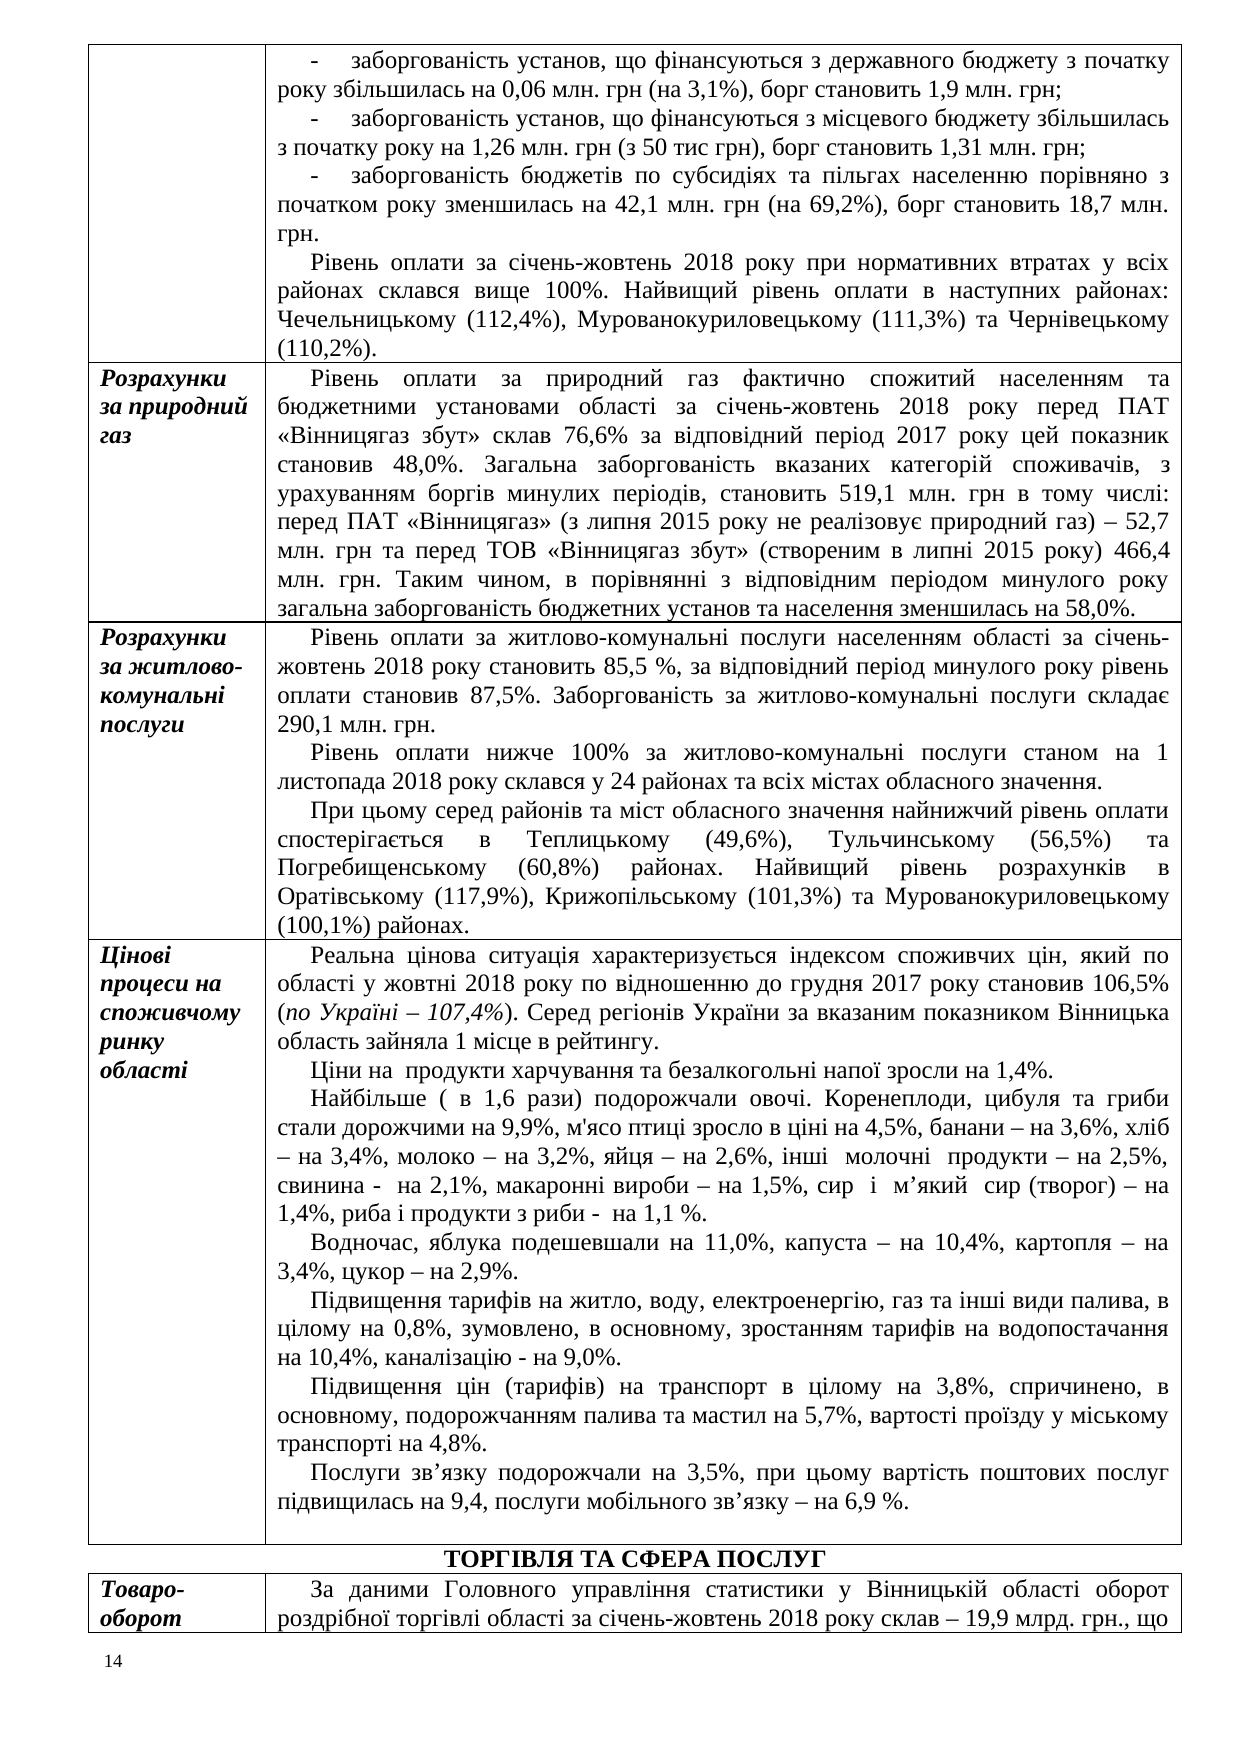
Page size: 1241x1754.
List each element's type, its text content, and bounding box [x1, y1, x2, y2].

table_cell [89, 1574, 265, 1632]
table_cell Розрахунки за природний газ [89, 363, 265, 621]
table_cell Рівень оплати за житлово-комунальні послуги населенням області за січень-жовтень 2018 року становить 85,5 %, за відповідний період минулого року рівень оплати становив 87,5%. Заборгованість за житлово-комунальні послуги складає 290,1 млн. грн. Рівень оплати нижче 100% за житлово-комунальні послуги станом на 1 листопада 2018 року склався у 24 районах та всіх містах обласного значення. При цьому серед районів та міст обласного значення найнижчий рівень оплати спостерігається в Теплицькому (49,6%), Тульчинському (56,5%) та Погребищенському (60,8%) районах. Найвищий рівень розрахунків в Оратівському (117,9%), Крижопільському (101,3%) та Мурованокуриловецькому (100,1%) районах. [266, 623, 1181, 939]
table_cell ТОРГІВЛЯ ТА СФЕРА ПОСЛУГ [89, 1545, 1181, 1573]
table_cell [89, 45, 265, 362]
table_cell Розрахунки за житлово-комунальні послуги [89, 623, 265, 939]
table_cell Рівень оплати за природний газ фактично спожитий населенням та бюджетними установами області за січень-жовтень 2018 року перед ПАТ «Вінницягаз збут» склав 76,6% за відповідний період 2017 року цей показник становив 48,0%. Загальна заборгованість вказаних категорій споживачів, з урахуванням боргів минулих періодів, становить 519,1 млн. грн в тому числі: перед ПАТ «Вінницягаз» (з липня 2015 року не реалізовує природний газ) – 52,7 млн. грн та перед ТОВ «Вінницягаз збут» (створеним в липні 2015 року) 466,4 млн. грн. Таким чином, в порівнянні з відповідним періодом минулого року загальна заборгованість бюджетних установ та населення зменшилась на 58,0%. [266, 363, 1181, 621]
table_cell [266, 1574, 1181, 1632]
table_cell Реальна цінова ситуація характеризується індексом споживчих цін, який по області у жовтні 2018 року по відношенню до грудня 2017 року становив 106,5% (по Україні – 107,4%). Серед регіонів України за вказаним показником Вінницька область зайняла 1 місце в рейтингу. Ціни на продукти харчування та безалкогольні напої зросли на 1,4%. Найбільше ( в 1,6 рази) подорожчали овочі. Коренеплоди, цибуля та гриби стали дорожчими на 9,9%, м'ясо птиці зросло в ціні на 4,5%, банани – на 3,6%, хліб – на 3,4%, молоко – на 3,2%, яйця – на 2,6%, інші молочні продукти – на 2,5%, свинина - на 2,1%, макаронні вироби – на 1,5%, сир і м’який сир (творог) – на 1,4%, риба і продукти з риби - на 1,1 %. Водночас, яблука подешевшали на 11,0%, капуста – на 10,4%, картопля – на 3,4%, цукор – на 2,9%. Підвищення тарифів на житло, воду, електроенергію, газ та інші види палива, в цілому на 0,8%, зумовлено, в основному, зростанням тарифів на водопостачання на 10,4%, каналізацію - на 9,0%. Підвищення цін (тарифів) на транспорт в цілому на 3,8%, спричинено, в основному, подорожчанням палива та мастил на 5,7%, вартості проїзду у міському транспорті на 4,8%. Послуги зв’язку подорожчали на 3,5%, при цьому вартість поштових послуг підвищилась на 9,4, послуги мобільного зв’язку – на 6,9 %. [266, 940, 1181, 1543]
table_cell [266, 45, 1181, 362]
table_cell Цінові процеси на споживчому ринку області [89, 940, 265, 1543]
